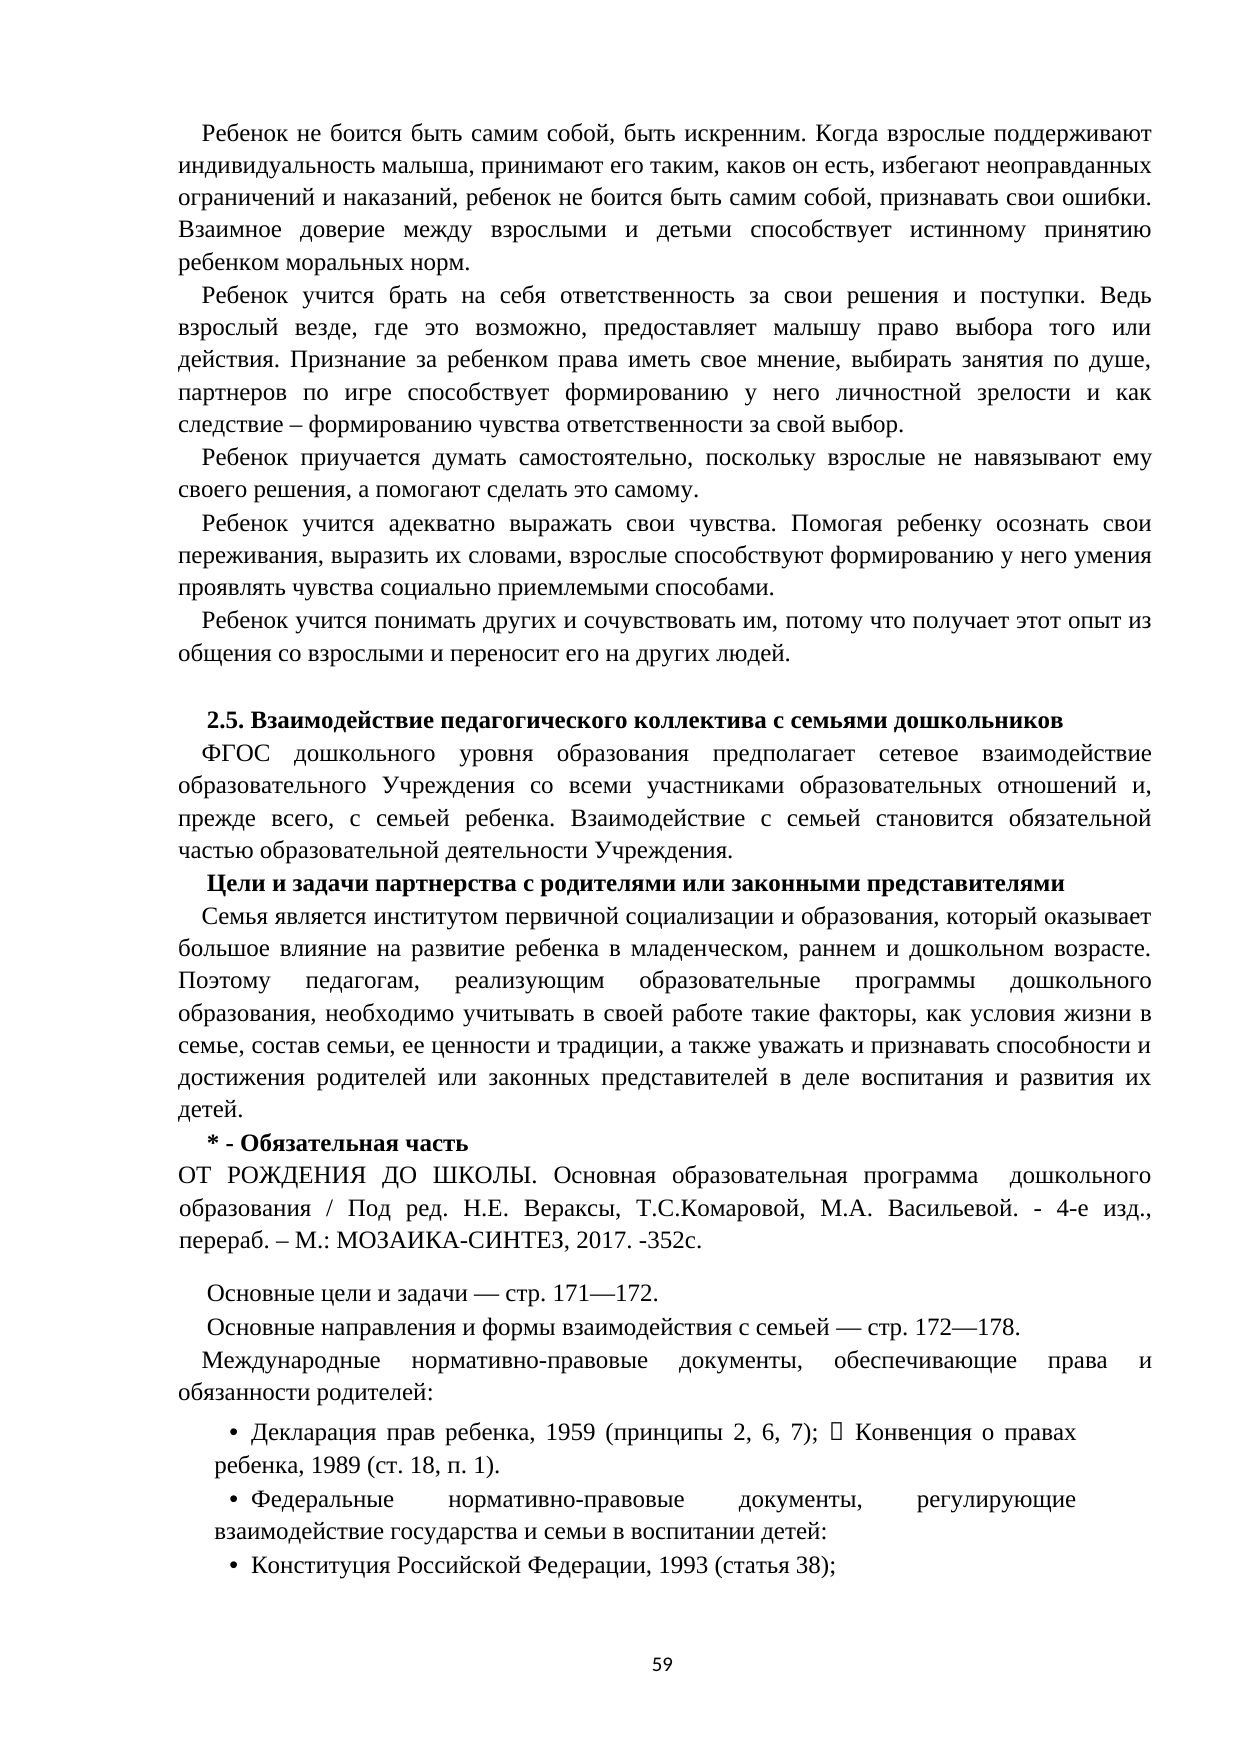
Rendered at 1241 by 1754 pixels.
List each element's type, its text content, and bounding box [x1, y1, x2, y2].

text Международные нормативно-правовые документы, обеспечивающие права и обязанности родителей: [178, 1345, 1153, 1406]
text Ребенок учится брать на себя ответственность за свои решения и поступки. Ведь взрослый везде, где это возможно, предоставляет малышу право выбора того или действия. Признание за ребенком права иметь свое мнение, выбирать занятия по душе, партнеров по игре способствует формированию у него личностной зрелости и как следствие – формированию чувства ответственности за свой выбор. [178, 280, 1153, 438]
text Основные направления и формы взаимодействия с семьей — стр. 172—178. [207, 1312, 1153, 1341]
text ОТ РОЖДЕНИЯ ДО ШКОЛЫ. Основная образовательная программа дошкольного образования / Под ред. Н.Е. Вераксы, Т.С.Комаровой, М.А. Васильевой. - 4-е изд., перераб. – М.: МОЗАИКА-СИНТЕЗ, 2017. -352с. [178, 1161, 1153, 1254]
text Семья является институтом первичной социализации и образования, который оказывает большое влияние на развитие ребенка в младенческом, раннем и дошкольном возрасте. Поэтому педагогам, реализующим образовательные программы дошкольного образования, необходимо учитывать в своей работе такие факторы, как условия жизни в семье, состав семьи, ее ценности и традиции, а также уважать и признавать способности и достижения родителей или законных представителей в деле воспитания и развития их детей. [178, 901, 1153, 1123]
text Ребенок учится понимать других и сочувствовать им, потому что получает этот опыт из общения со взрослыми и переносит его на других людей. [178, 605, 1153, 666]
text Ребенок приучается думать самостоятельно, поскольку взрослые не навязывают ему своего решения, а помогают сделать это самому. [178, 442, 1153, 503]
text Цели и задачи партнерства с родителями или законными представителями [207, 868, 1153, 897]
list Декларация прав ребенка, 1959 (принципы 2, 6, 7);  Конвенция о правах ребенка, 1989 (ст. 18, п. 1). [214, 1413, 1077, 1479]
list Федеральные нормативно-правовые документы, регулирующие взаимодействие государства и семьи в воспитании детей: [214, 1484, 1077, 1545]
text ФГОС дошкольного уровня образования предполагает сетевое взаимодействие образовательного Учреждения со всеми участниками образовательных отношений и, прежде всего, с семьей ребенка. Взаимодействие с семьей становится обязательной частью образовательной деятельности Учреждения. [178, 738, 1153, 864]
text * - Обязательная часть [207, 1128, 1153, 1156]
text Ребенок учится адекватно выражать свои чувства. Помогая ребенку осознать свои переживания, выразить их словами, взрослые способствуют формированию у него умения проявлять чувства социально приемлемыми способами. [178, 508, 1153, 601]
list Конституция Российской Федерации, 1993 (статья 38); [214, 1549, 1077, 1578]
text 2.5. Взаимодействие педагогического коллектива с семьями дошкольников [207, 706, 1153, 734]
text Ребенок не боится быть самим собой, быть искренним. Когда взрослые поддерживают индивидуальность малыша, принимают его таким, каков он есть, избегают неоправданных ограничений и наказаний, ребенок не боится быть самим собой, признавать свои ошибки. Взаимное доверие между взрослыми и детьми способствует истинному принятию ребенком моральных норм. [178, 118, 1153, 276]
text Основные цели и задачи — стр. 171—172. [207, 1278, 1153, 1307]
